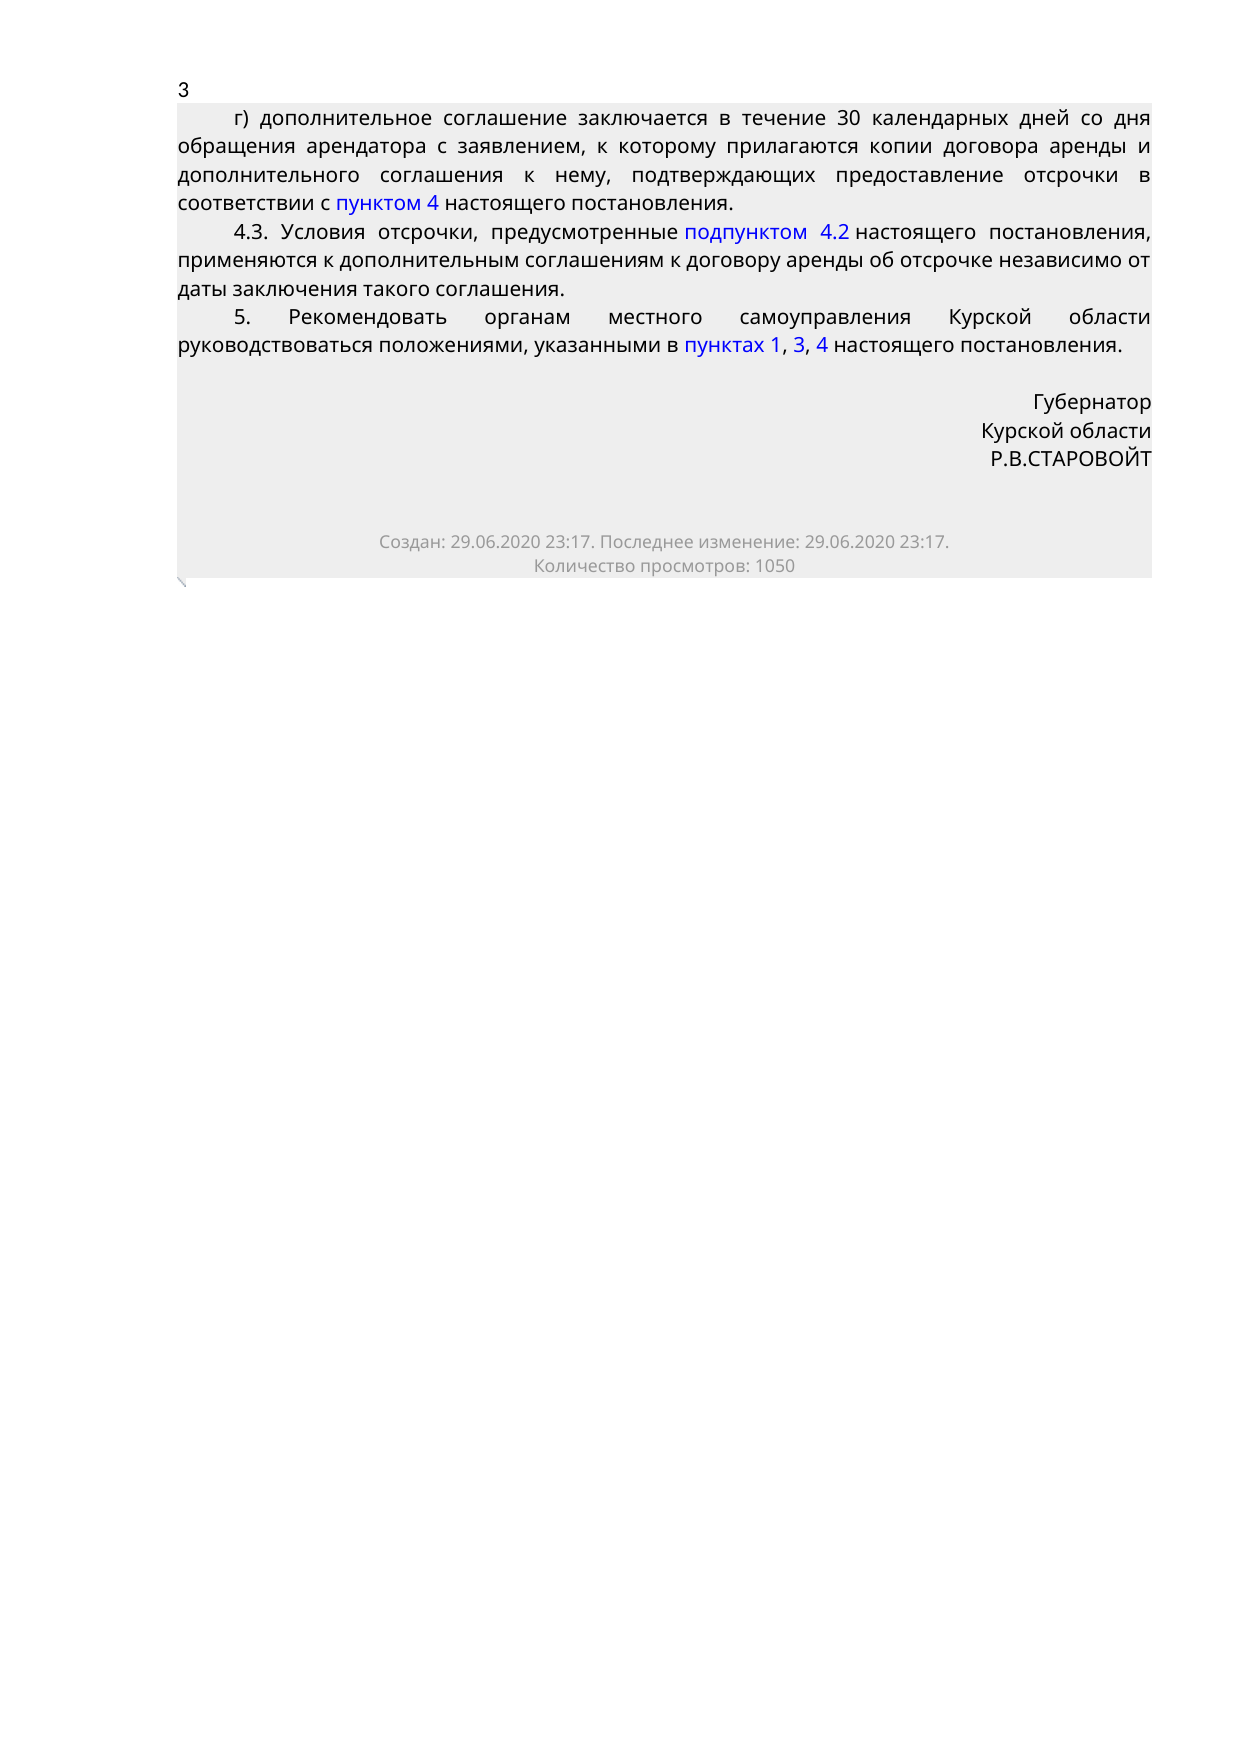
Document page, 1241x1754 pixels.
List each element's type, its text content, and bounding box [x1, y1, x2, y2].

text 5. Рекомендовать органам местного самоуправления Курской области руководствоваться положениями, указанными в пунктах 1, 3, 4 настоящего постановления. [177, 302, 1152, 359]
text Р.В.СТАРОВОЙТ [177, 444, 1152, 473]
text Создан: 29.06.2020 23:17. Последнее изменение: 29.06.2020 23:17. [177, 529, 1152, 554]
text г) дополнительное соглашение заключается в течение 30 календарных дней со дня обращения арендатора с заявлением, к которому прилагаются копии договора аренды и дополнительного соглашения к нему, подтверждающих предоставление отсрочки в соответствии с пунктом 4 настоящего постановления. [177, 103, 1152, 217]
picture [177, 577, 186, 587]
text Количество просмотров: 1050 [177, 554, 1152, 578]
text 4.3. Условия отсрочки, предусмотренные подпунктом 4.2 настоящего постановления, применяются к дополнительным соглашениям к договору аренды об отсрочке независимо от даты заключения такого соглашения. [177, 217, 1152, 302]
text Курской области [177, 416, 1152, 444]
text Губернатор [177, 387, 1152, 416]
